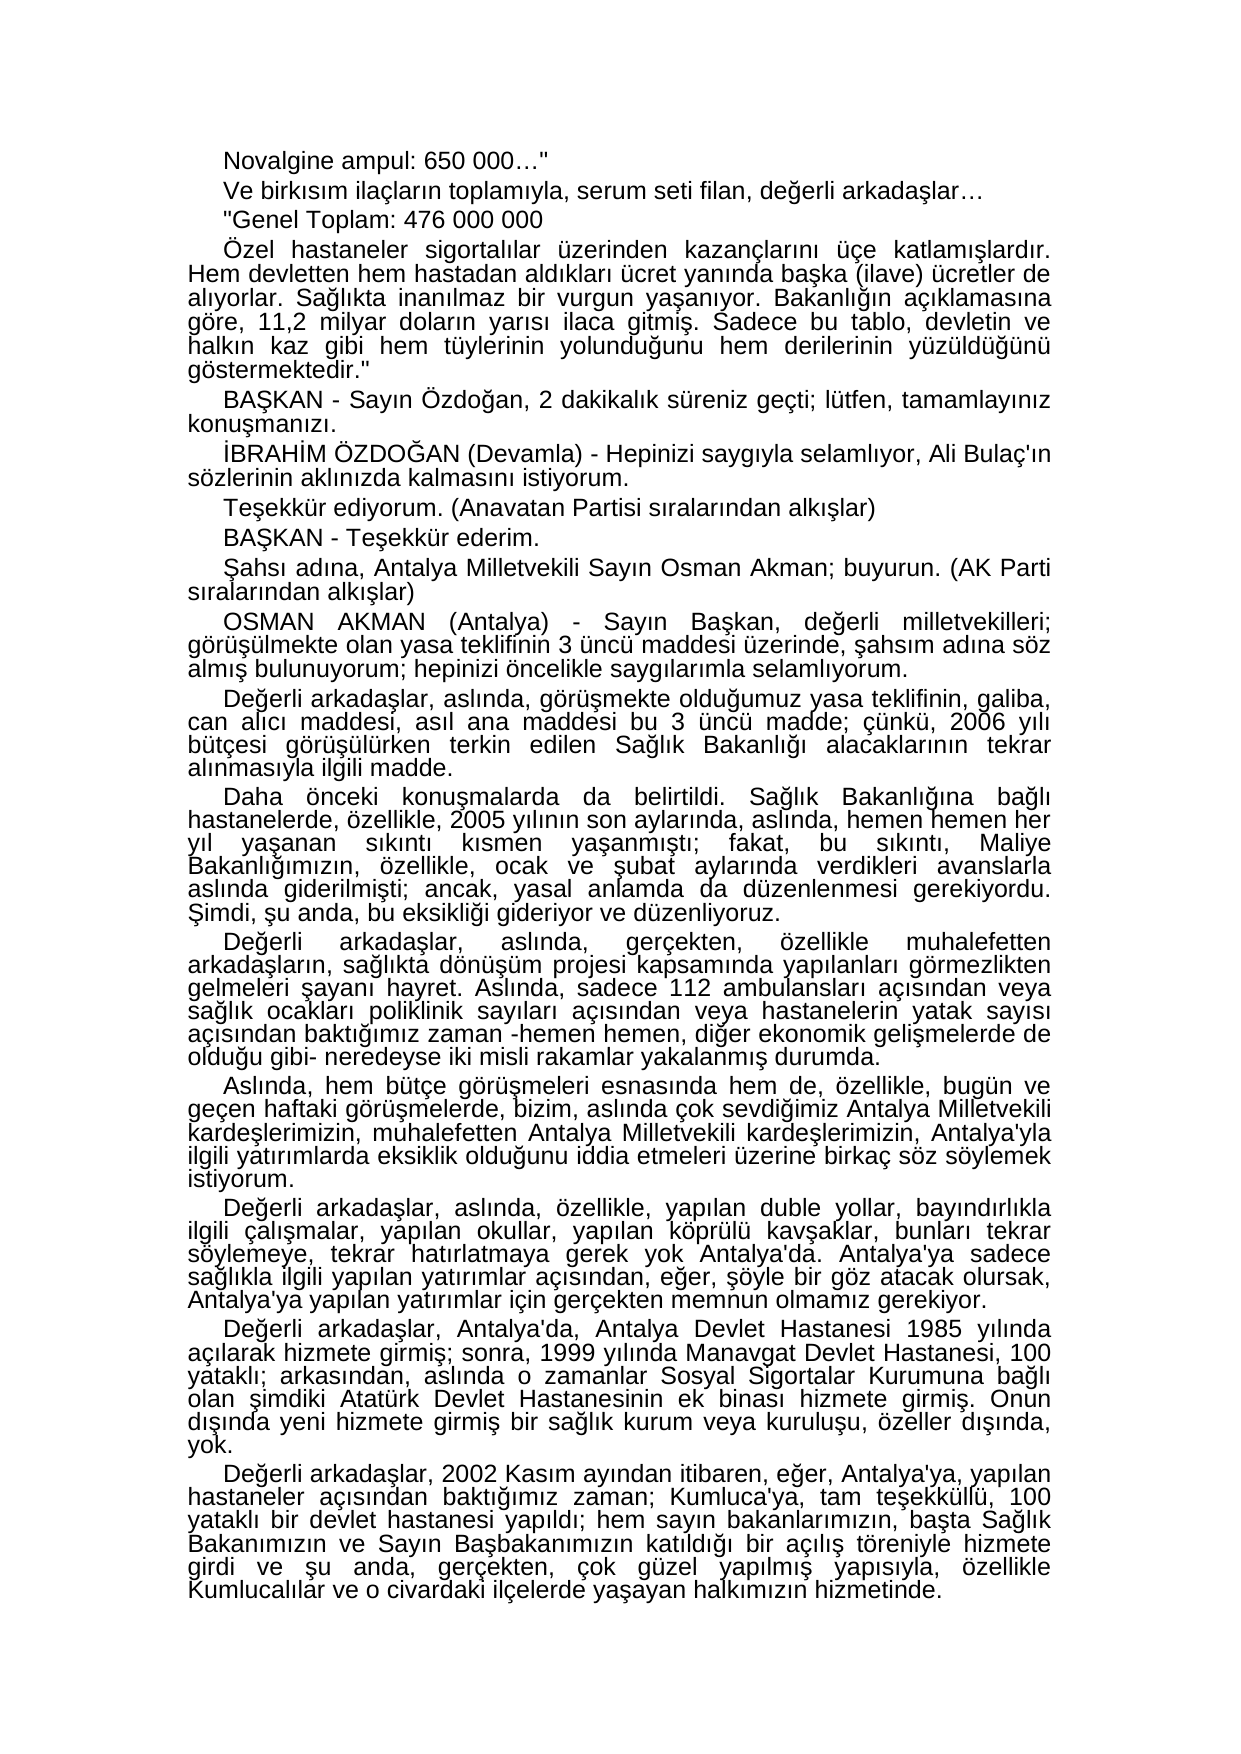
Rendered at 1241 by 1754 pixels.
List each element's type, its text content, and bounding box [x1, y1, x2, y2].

text BAŞKAN - Teşekkür ederim. [187, 527, 1053, 551]
text Novalgine ampul: 650 000…" [187, 150, 1053, 174]
text Teşekkür ediyorum. (Anavatan Partisi sıralarından alkışlar) [187, 497, 1053, 521]
text Şahsı adına, Antalya Milletvekili Sayın Osman Akman; buyurun. (AK Parti sıralarından alkışlar) [187, 557, 1053, 605]
text Ve birkısım ilaçların toplamıyla, serum seti filan, değerli arkadaşlar… [187, 180, 1053, 204]
text Değerli arkadaşlar, aslında, görüşmekte olduğumuz yasa teklifinin, galiba, can alıcı maddesi, asıl ana maddesi bu 3 üncü madde; çünkü, 2006 yılı bütçesi görüşülürken terkin edilen Sağlık Bakanlığı alacaklarının tekrar alınmasıyla ilgili madde. [187, 688, 1053, 781]
text OSMAN AKMAN (Antalya) - Sayın Başkan, değerli milletvekilleri; görüşülmekte olan yasa teklifinin 3 üncü maddesi üzerinde, şahsım adına söz almış bulunuyorum; hepinizi öncelikle saygılarımla selamlıyorum. [187, 611, 1053, 683]
text Daha önceki konuşmalarda da belirtildi. Sağlık Bakanlığına bağlı hastanelerde, özellikle, 2005 yılının son aylarında, aslında, hemen hemen her yıl yaşanan sıkıntı kısmen yaşanmıştı; fakat, bu sıkıntı, Maliye Bakanlığımızın, özellikle, ocak ve şubat aylarında verdikleri avanslarla aslında giderilmişti; ancak, yasal anlamda da düzenlenmesi gerekiyordu. Şimdi, şu anda, bu eksikliği gideriyor ve düzenliyoruz. [187, 787, 1053, 926]
text Değerli arkadaşlar, aslında, özellikle, yapılan duble yollar, bayındırlıkla ilgili çalışmalar, yapılan okullar, yapılan köprülü kavşaklar, bunları tekrar söylemeye, tekrar hatırlatmaya gerek yok Antalya'da. Antalya'ya sadece sağlıkla ilgili yapılan yatırımlar açısından, eğer, şöyle bir göz atacak olursak, Antalya'ya yapılan yatırımlar için gerçekten memnun olmamız gerekiyor. [187, 1198, 1053, 1313]
text Değerli arkadaşlar, Antalya'da, Antalya Devlet Hastanesi 1985 yılında açılarak hizmete girmiş; sonra, 1999 yılında Manavgat Devlet Hastanesi, 100 yataklı; arkasından, aslında o zamanlar Sosyal Sigortalar Kurumuna bağlı olan şimdiki Atatürk Devlet Hastanesinin ek binası hizmete girmiş. Onun dışında yeni hizmete girmiş bir sağlık kurum veya kuruluşu, özeller dışında, yok. [187, 1319, 1053, 1458]
text İBRAHİM ÖZDOĞAN (Devamla) - Hepinizi saygıyla selamlıyor, Ali Bulaç'ın sözlerinin aklınızda kalmasını istiyorum. [187, 443, 1053, 491]
text Değerli arkadaşlar, aslında, gerçekten, özellikle muhalefetten arkadaşların, sağlıkta dönüşüm projesi kapsamında yapılanları görmezlikten gelmeleri şayanı hayret. Aslında, sadece 112 ambulansları açısından veya sağlık ocakları poliklinik sayıları açısından veya hastanelerin yatak sayısı açısından baktığımız zaman -hemen hemen, diğer ekonomik gelişmelerde de olduğu gibi- neredeyse iki misli rakamlar yakalanmış durumda. [187, 932, 1053, 1070]
text Özel hastaneler sigortalılar üzerinden kazançlarını üçe katlamışlardır. Hem devletten hem hastadan aldıkları ücret yanında başka (ilave) ücretler de alıyorlar. Sağlıkta inanılmaz bir vurgun yaşanıyor. Bakanlığın açıklamasına göre, 11,2 milyar doların yarısı ilaca gitmiş. Sadece bu tablo, devletin ve halkın kaz gibi hem tüylerinin yolunduğunu hem derilerinin yüzüldüğünü göstermektedir." [187, 240, 1053, 383]
text Değerli arkadaşlar, 2002 Kasım ayından itibaren, eğer, Antalya'ya, yapılan hastaneler açısından baktığımız zaman; Kumluca'ya, tam teşekküllü, 100 yataklı bir devlet hastanesi yapıldı; hem sayın bakanlarımızın, başta Sağlık Bakanımızın ve Sayın Başbakanımızın katıldığı bir açılış töreniyle hizmete girdi ve şu anda, gerçekten, çok güzel yapılmış yapısıyla, özellikle Kumlucalılar ve o civardaki ilçelerde yaşayan halkımızın hizmetinde. [187, 1464, 1053, 1603]
text BAŞKAN - Sayın Özdoğan, 2 dakikalık süreniz geçti; lütfen, tamamlayınız konuşmanızı. [187, 389, 1053, 437]
text "Genel Toplam: 476 000 000 [187, 210, 1053, 234]
text Aslında, hem bütçe görüşmeleri esnasında hem de, özellikle, bugün ve geçen haftaki görüşmelerde, bizim, aslında çok sevdiğimiz Antalya Milletvekili kardeşlerimizin, muhalefetten Antalya Milletvekili kardeşlerimizin, Antalya'yla ilgili yatırımlarda eksiklik olduğunu iddia etmeleri üzerine birkaç söz söylemek istiyorum. [187, 1076, 1053, 1192]
